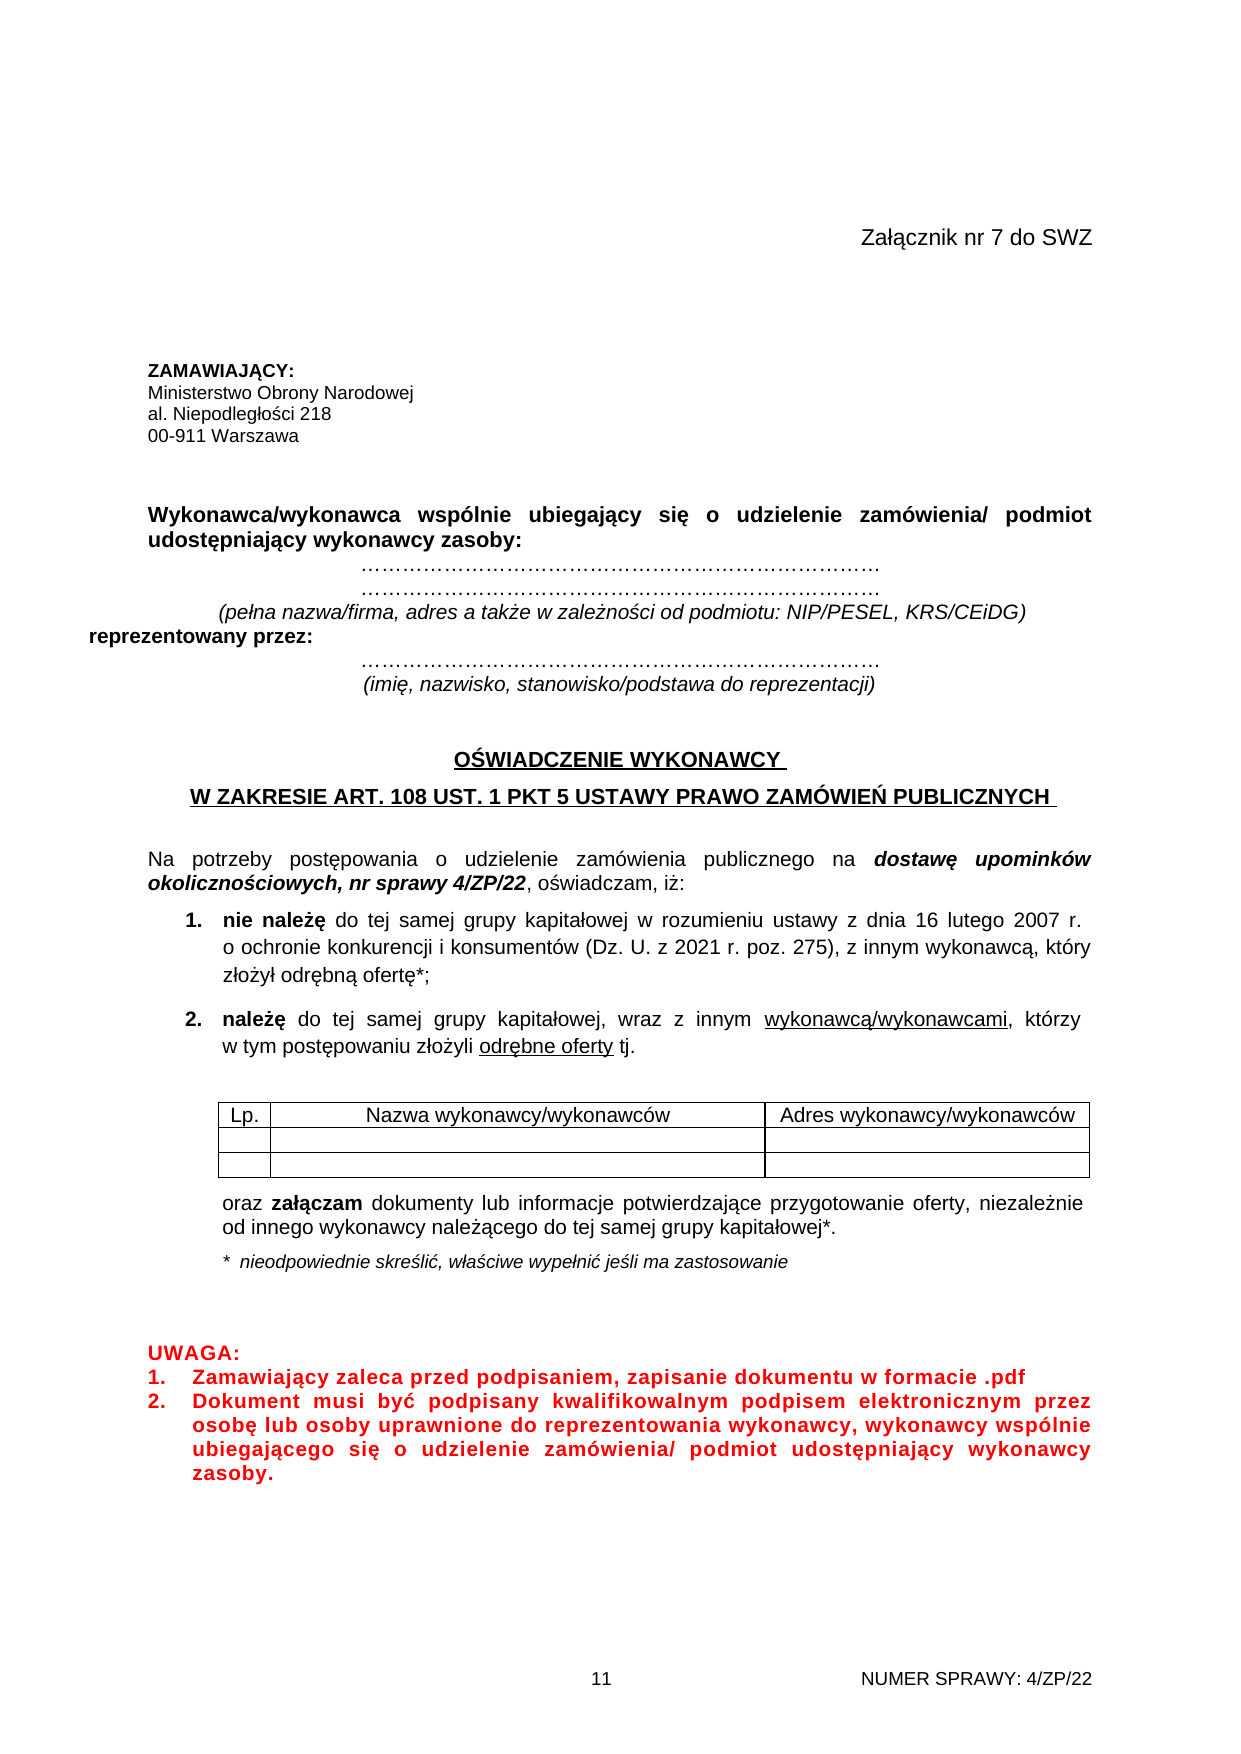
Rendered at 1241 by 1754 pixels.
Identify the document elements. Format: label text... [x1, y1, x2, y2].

text ………………………………………………………………… [89, 648, 1152, 672]
text 00-911 Warszawa [148, 424, 1092, 446]
text Na potrzeby postępowania o udzielenie zamówienia publicznego na dostawę upominków okolicznościowych, nr sprawy 4/ZP/22, oświadczam, iż: [148, 847, 1092, 895]
text ………………………………………………………………… [148, 552, 1093, 576]
text OŚWIADCZENIE WYKONAWCY W ZAKRESIE ART. 108 UST. 1 PKT 5 USTAWY PRAWO ZAMÓWIEŃ PUBLICZNYCH [89, 746, 1152, 809]
text Załącznik nr 7 do SWZ [148, 224, 1092, 251]
text ………………………………………………………………… [148, 576, 1093, 600]
table_cell [219, 1128, 270, 1152]
table_header Lp. [219, 1103, 270, 1127]
table_cell [271, 1153, 764, 1177]
text UWAGA: [148, 1341, 1092, 1365]
list nie należę do tej samej grupy kapitałowej w rozumieniu ustawy z dnia 16 lutego 2007 r. o ochronie konkurencji i konsumentów (Dz. U. z 2021 r. poz. 275), z innym wykonawcą, który złożył odrębną ofertę*; [185, 907, 1092, 986]
table_cell [766, 1128, 1089, 1152]
table_header Nazwa wykonawcy/wykonawców [271, 1103, 764, 1127]
table_cell [219, 1153, 270, 1177]
text oraz załączam dokumenty lub informacje potwierdzające przygotowanie oferty, niezależnie od innego wykonawcy należącego do tej samej grupy kapitałowej*. [222, 1191, 1092, 1239]
text al. Niepodległości 218 [148, 403, 1092, 424]
table_cell [271, 1128, 764, 1152]
text Ministerstwo Obrony Narodowej [148, 381, 1092, 403]
text (pełna nazwa/firma, adres a także w zależności od podmiotu: NIP/PESEL, KRS/CEiDG) [212, 600, 1028, 624]
text ZAMAWIAJĄCY: [148, 360, 1092, 381]
text reprezentowany przez: [89, 624, 1152, 648]
list Zamawiający zaleca przed podpisaniem, zapisanie dokumentu w formacie .pdf [148, 1365, 1092, 1389]
list Dokument musi być podpisany kwalifikowalnym podpisem elektronicznym przez osobę lub osoby uprawnione do reprezentowania wykonawcy, wykonawcy wspólnie ubiegającego się o udzielenie zamówienia/ podmiot udostępniający wykonawcy zasoby. [148, 1389, 1092, 1485]
text * nieodpowiednie skreślić, właściwe wypełnić jeśli ma zastosowanie [222, 1251, 1092, 1273]
text (imię, nazwisko, stanowisko/podstawa do reprezentacji) [89, 672, 1152, 696]
text Wykonawca/wykonawca wspólnie ubiegający się o udzielenie zamówienia/ podmiot udostępniający wykonawcy zasoby: [148, 502, 1092, 552]
table_header Adres wykonawcy/wykonawców [766, 1103, 1089, 1127]
list należę do tej samej grupy kapitałowej, wraz z innym wykonawcą/wykonawcami, którzy w tym postępowaniu złożyli odrębne oferty tj. [185, 1007, 1092, 1058]
table_cell [766, 1153, 1089, 1177]
